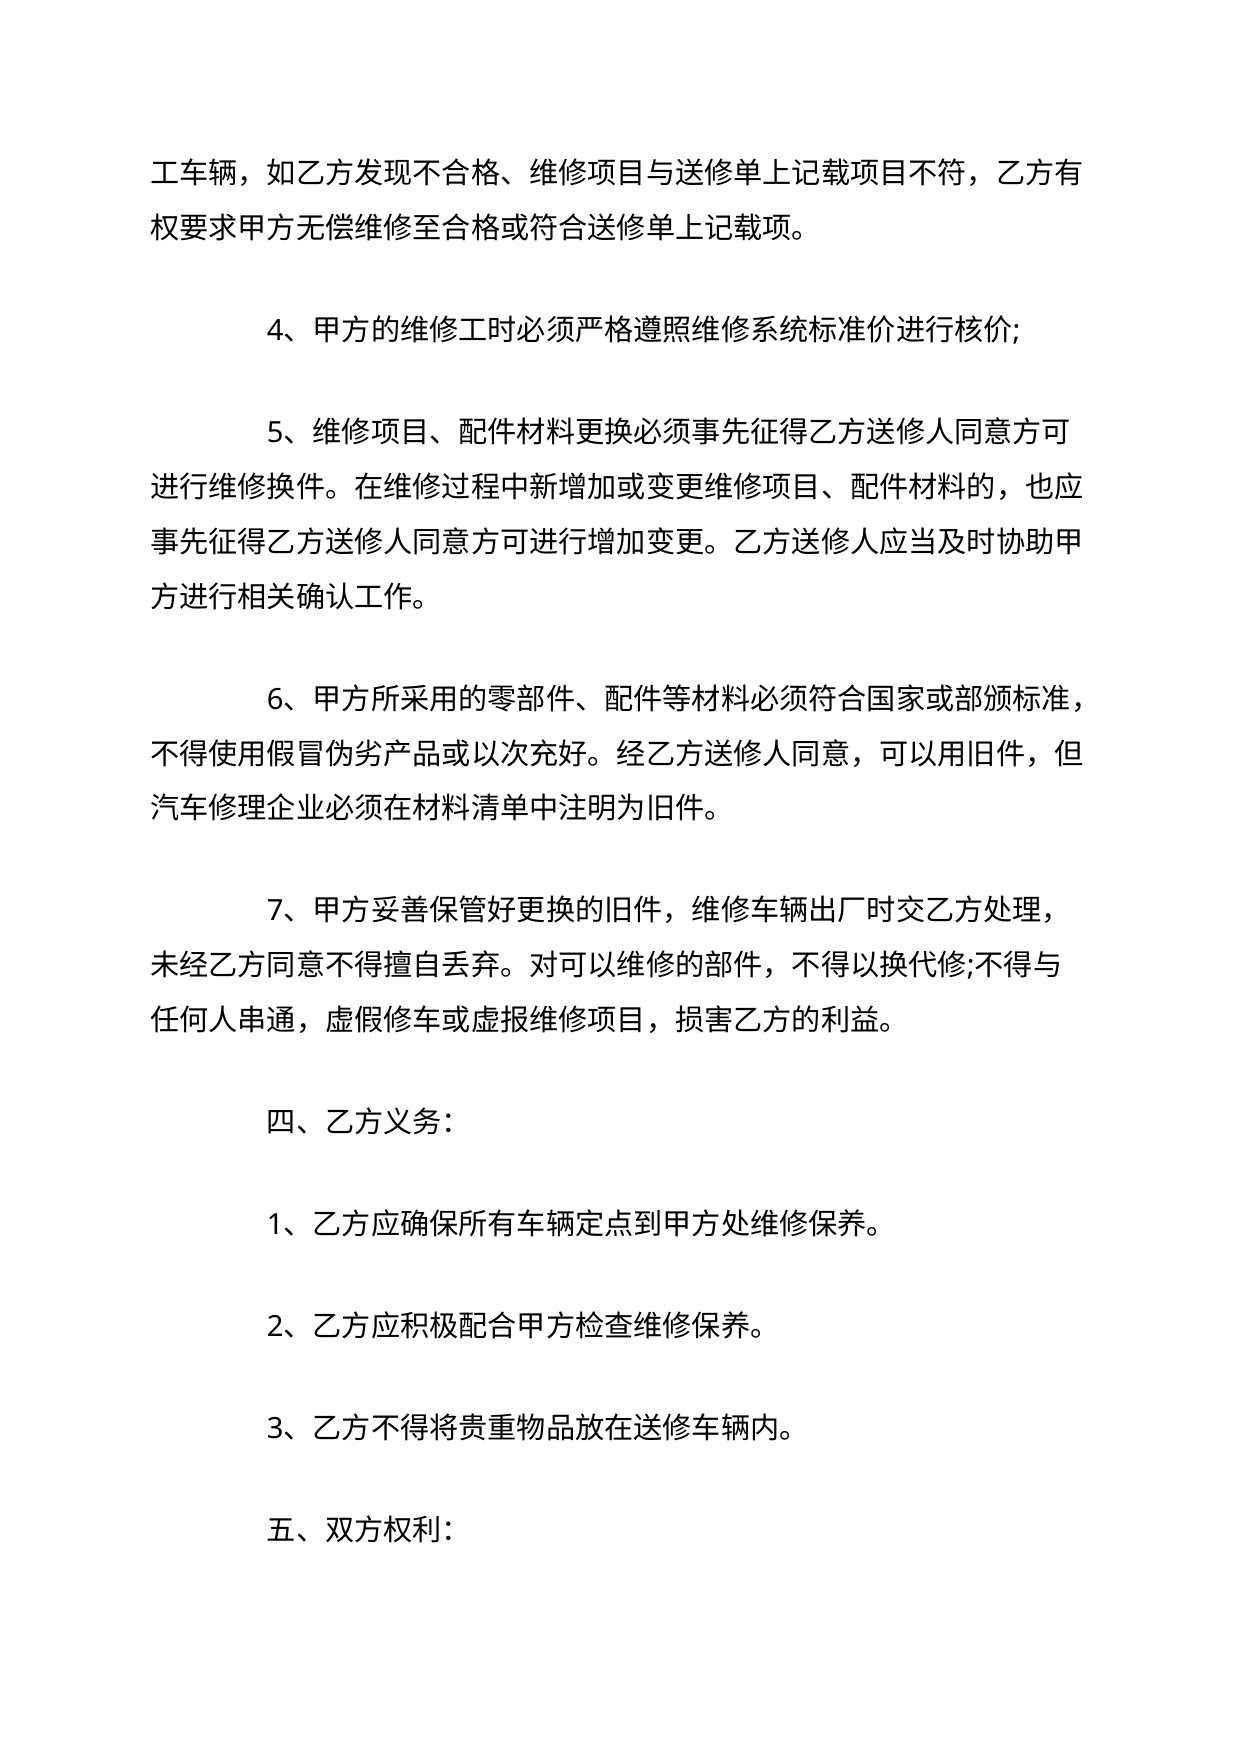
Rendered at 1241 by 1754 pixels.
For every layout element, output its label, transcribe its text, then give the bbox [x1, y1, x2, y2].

text 五、双方权利： [150, 1506, 1090, 1549]
text 1、乙方应确保所有车辆定点到甲方处维修保养。 [150, 1200, 1090, 1243]
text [150, 150, 1090, 247]
text 2、乙方应积极配合甲方检查维修保养。 [150, 1302, 1090, 1345]
text 四、乙方义务： [150, 1099, 1090, 1141]
text 7、甲方妥善保管好更换的旧件，维修车辆出厂时交乙方处理，未经乙方同意不得擅自丢弃。对可以维修的部件，不得以换代修;不得与任何人串通，虚假修车或虚报维修项目，损害乙方的利益。 [150, 887, 1090, 1039]
text 4、甲方的维修工时必须严格遵照维修系统标准价进行核价; [150, 307, 1090, 349]
text 6、甲方所采用的零部件、配件等材料必须符合国家或部颁标准，不得使用假冒伪劣产品或以次充好。经乙方送修人同意，可以用旧件，但汽车修理企业必须在材料清单中注明为旧件。 [150, 675, 1090, 827]
text 5、维修项目、配件材料更换必须事先征得乙方送修人同意方可进行维修换件。在维修过程中新增加或变更维修项目、配件材料的，也应事先征得乙方送修人同意方可进行增加变更。乙方送修人应当及时协助甲方进行相关确认工作。 [150, 409, 1090, 616]
text 3、乙方不得将贵重物品放在送修车辆内。 [150, 1404, 1090, 1447]
